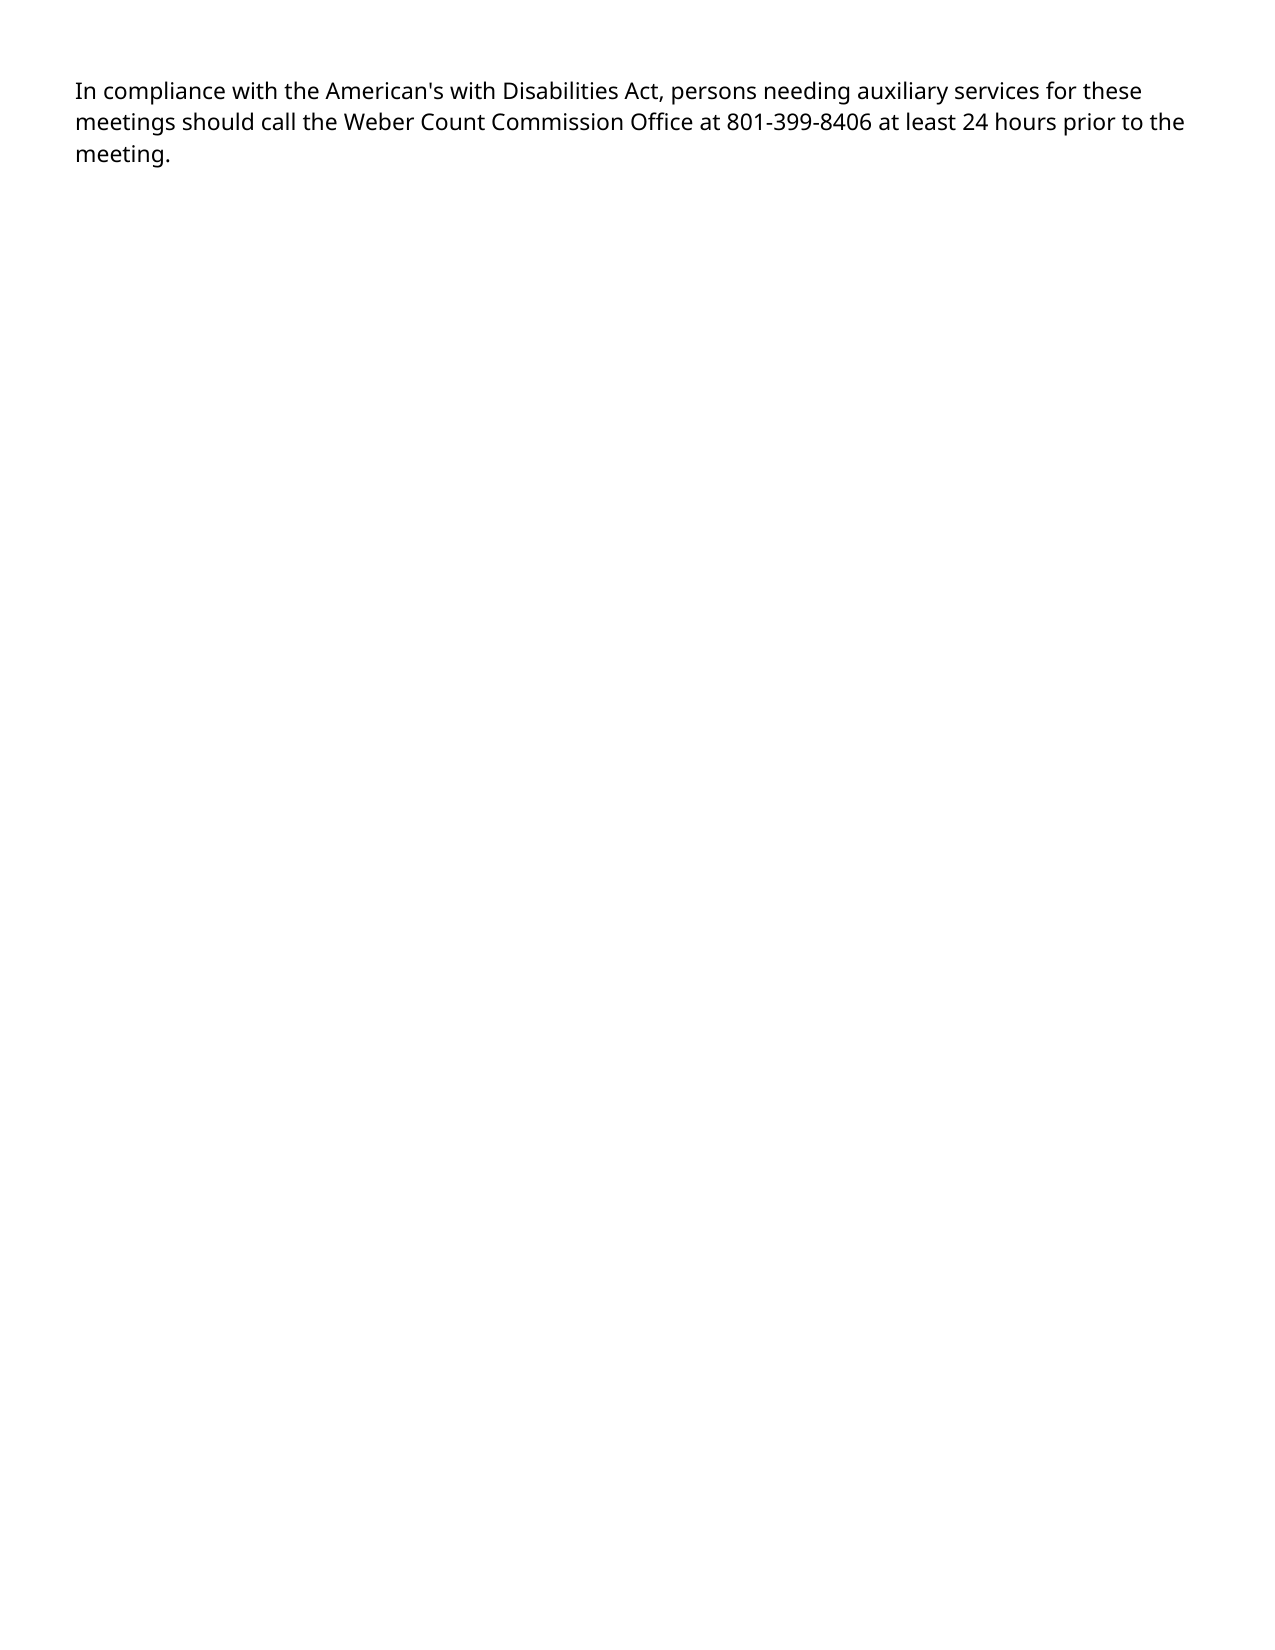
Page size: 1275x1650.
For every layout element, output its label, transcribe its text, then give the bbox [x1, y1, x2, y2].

text In compliance with the American's with Disabilities Act, persons needing auxiliary services for these meetings should call the Weber Count Commission Office at 801-399-8406 at least 24 hours prior to the meeting. [75, 75, 1200, 169]
